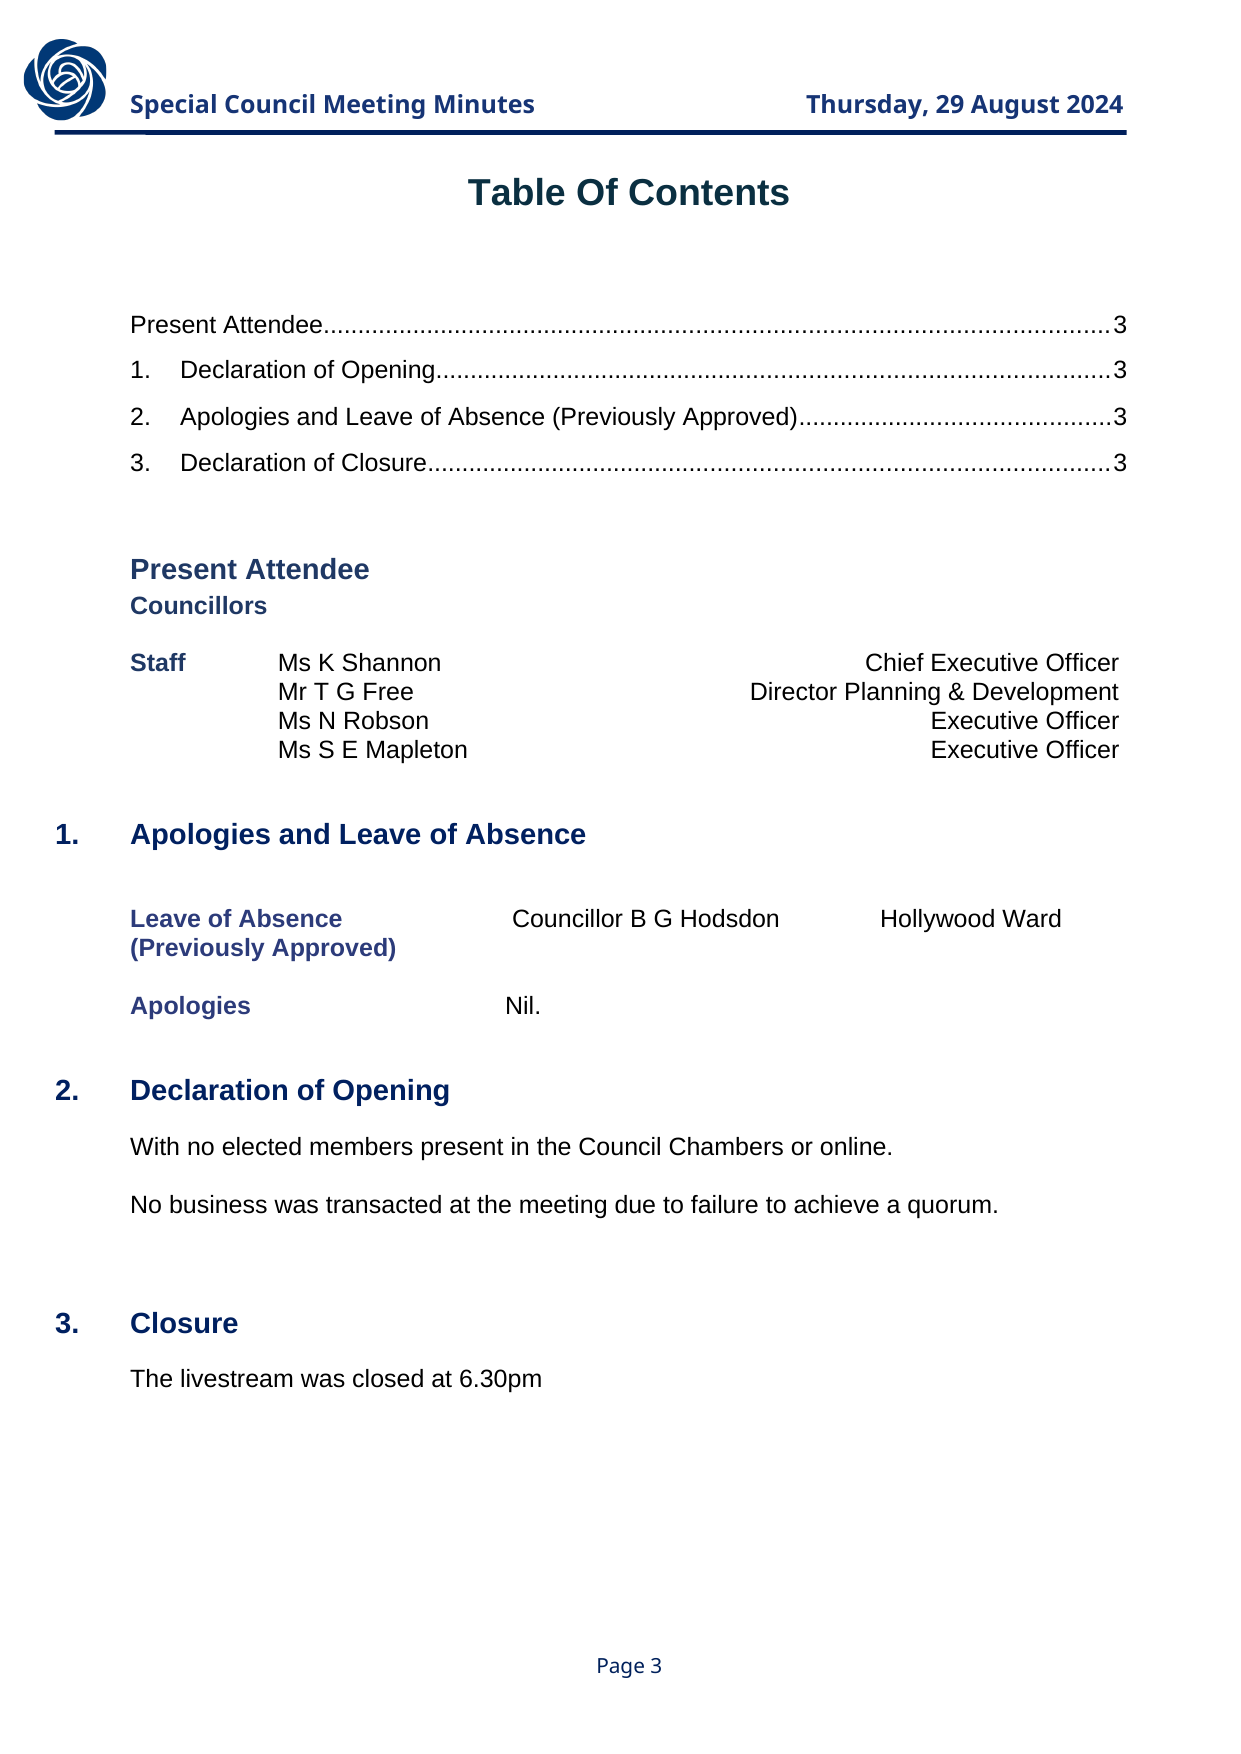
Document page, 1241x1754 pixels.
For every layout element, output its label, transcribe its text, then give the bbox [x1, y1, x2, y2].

text Ms S E Mapleton Executive Officer [130, 734, 1162, 763]
text No business was transacted at the meeting due to failure to achieve a quorum. [130, 1190, 1128, 1218]
text Councillors [130, 591, 1162, 619]
text Mr T G Free Director Planning & Development [130, 677, 1162, 706]
text The livestream was closed at 6.30pm [130, 1364, 1128, 1393]
subtitle Closure [55, 1306, 1128, 1339]
picture [18, 33, 110, 124]
subtitle Apologies and Leave of Absence [55, 817, 1128, 851]
text Leave of Absence Councillor B G Hodsdon Hollywood Ward [130, 904, 1128, 933]
text Staff Ms K Shannon Chief Executive Officer [130, 648, 1162, 677]
subtitle Present Attendee [130, 552, 1128, 586]
text (Previously Approved) [130, 933, 1128, 962]
text Table Of Contents [130, 170, 1128, 213]
text With no elected members present in the Council Chambers or online. [130, 1132, 1128, 1160]
text Ms N Robson Executive Officer [130, 706, 1162, 734]
subtitle Declaration of Opening [55, 1073, 1128, 1107]
text Apologies Nil. [130, 991, 1128, 1019]
